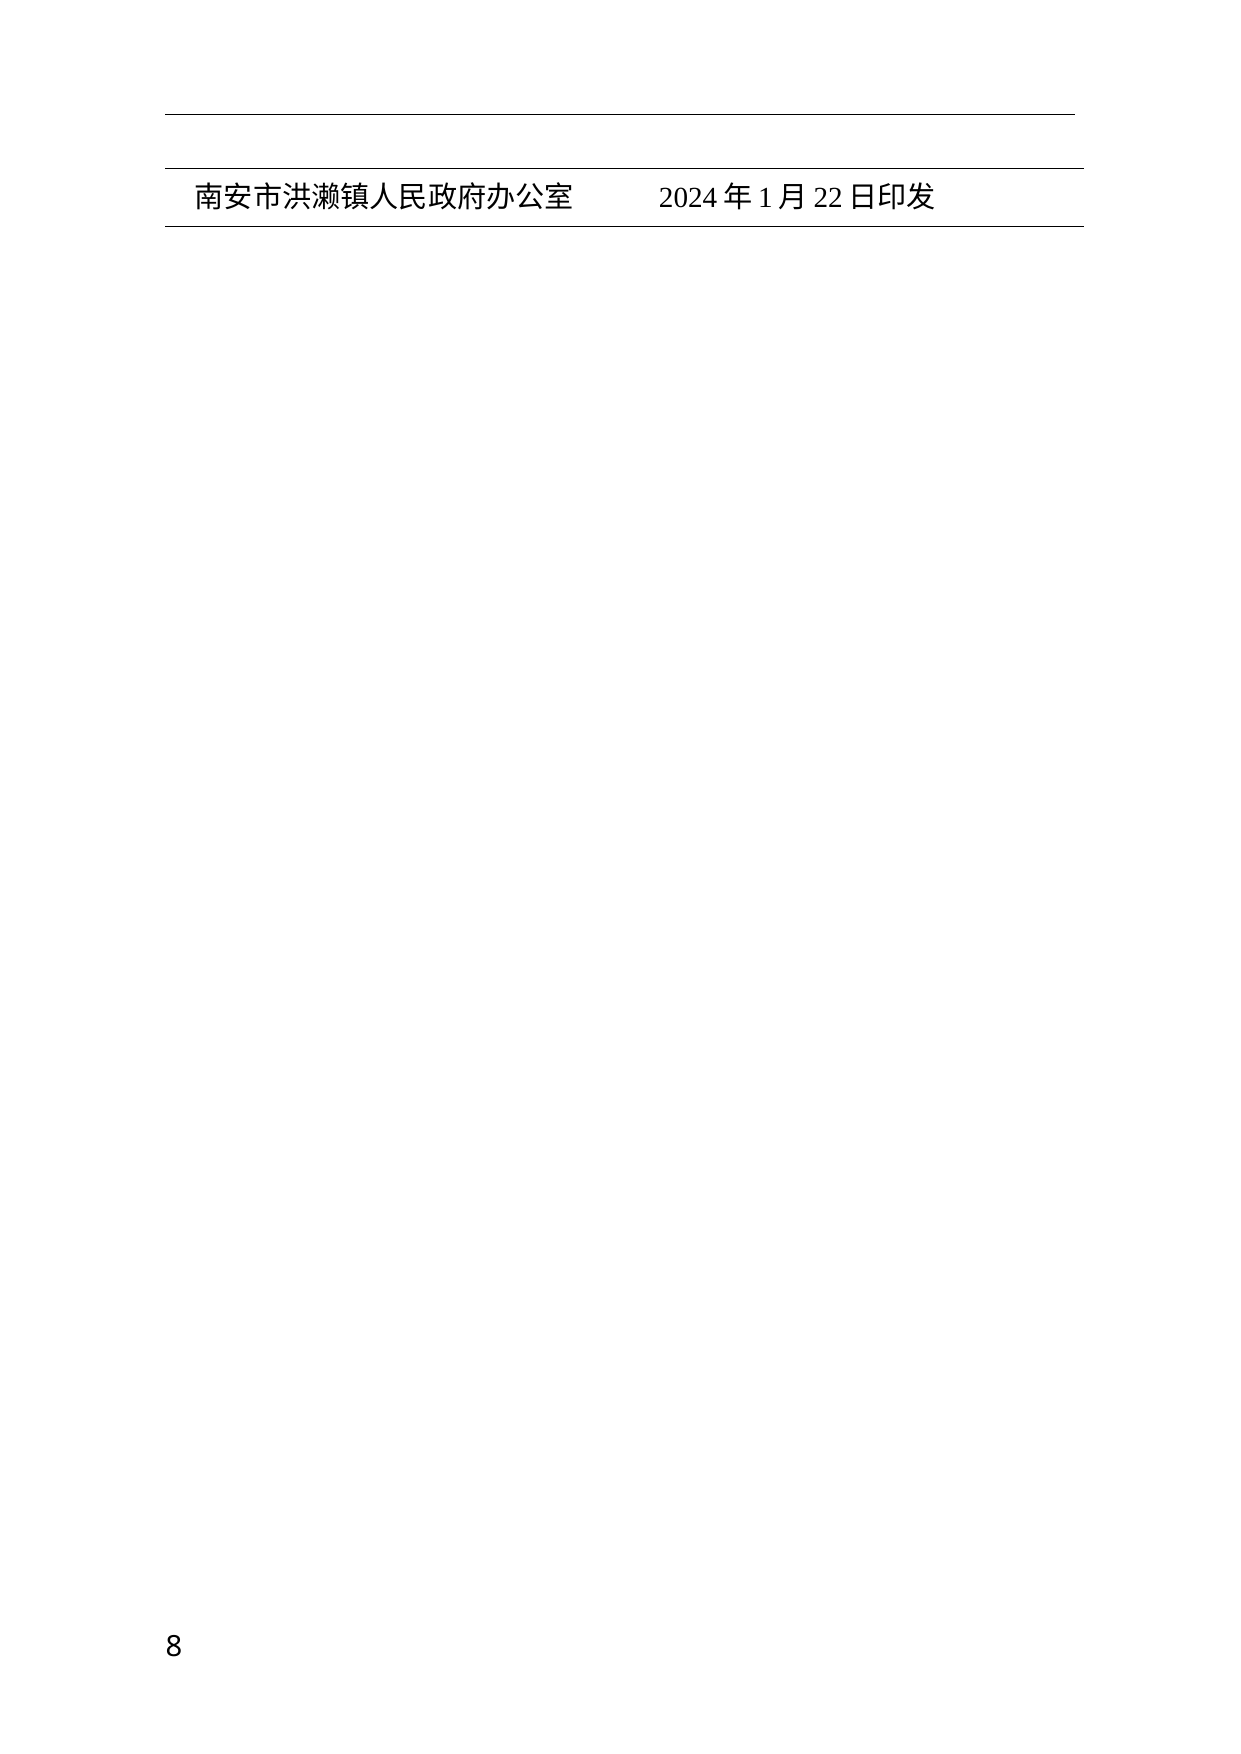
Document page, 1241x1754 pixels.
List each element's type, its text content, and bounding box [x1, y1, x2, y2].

text 南安市洪濑镇人民政府办公室 2024年1月22日印发 [165, 169, 1075, 226]
